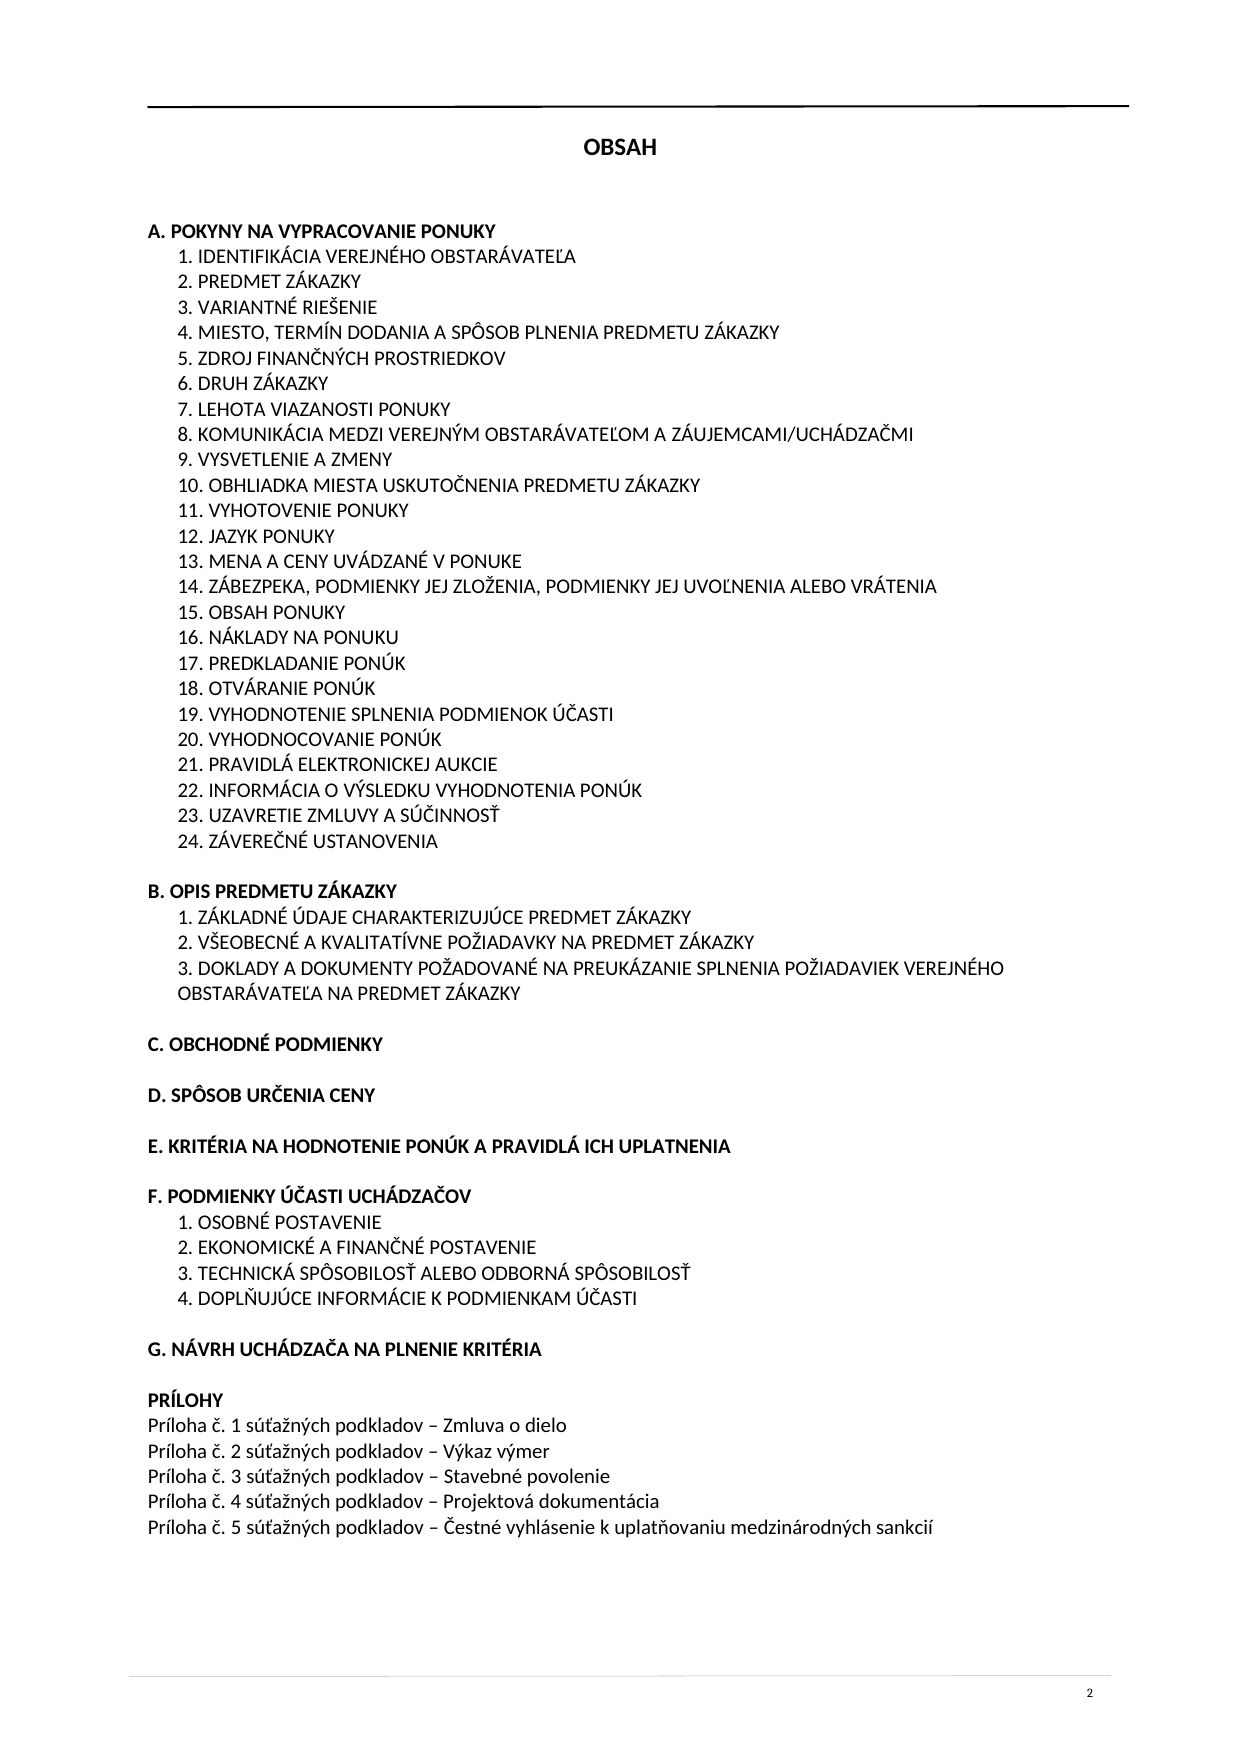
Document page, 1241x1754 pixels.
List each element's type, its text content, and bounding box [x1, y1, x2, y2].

text 4. MIESTO, TERMÍN DODANIA A SPÔSOB PLNENIA PREDMETU ZÁKAZKY [177, 319, 1092, 345]
text 18. OTVÁRANIE PONÚK [177, 675, 1092, 701]
text 1. OSOBNÉ POSTAVENIE [177, 1209, 1092, 1234]
text 4. DOPLŇUJÚCE INFORMÁCIE K PODMIENKAM ÚČASTI [177, 1285, 1092, 1311]
text 22. INFORMÁCIA O VÝSLEDKU VYHODNOTENIA PONÚK [177, 777, 1092, 802]
text D. SPÔSOB URČENIA CENY [148, 1082, 1092, 1107]
text 3. DOKLADY A DOKUMENTY POŽADOVANÉ NA PREUKÁZANIE SPLNENIA POŽIADAVIEK VEREJNÉHO OBSTARÁVATEĽA NA PREDMET ZÁKAZKY [177, 955, 1092, 1006]
text F. PODMIENKY ÚČASTI UCHÁDZAČOV [148, 1184, 1092, 1209]
text Príloha č. 2 súťažných podkladov – Výkaz výmer [148, 1438, 1092, 1463]
text 24. ZÁVEREČNÉ USTANOVENIA [177, 828, 1092, 853]
text 20. VYHODNOCOVANIE PONÚK [177, 726, 1092, 752]
text 9. VYSVETLENIE A ZMENY [177, 447, 1092, 472]
text 1. ZÁKLADNÉ ÚDAJE CHARAKTERIZUJÚCE PREDMET ZÁKAZKY [177, 904, 1092, 929]
text 5. ZDROJ FINANČNÝCH PROSTRIEDKOV [177, 345, 1092, 370]
text 1. IDENTIFIKÁCIA VEREJNÉHO OBSTARÁVATEĽA [177, 243, 1092, 269]
text 13. MENA A CENY UVÁDZANÉ V PONUKE [177, 548, 1092, 574]
text 21. PRAVIDLÁ ELEKTRONICKEJ AUKCIE [177, 752, 1092, 777]
text 6. DRUH ZÁKAZKY [177, 370, 1092, 396]
text 2. EKONOMICKÉ A FINANČNÉ POSTAVENIE [177, 1234, 1092, 1260]
text 17. PREDKLADANIE PONÚK [177, 650, 1092, 675]
text 12. JAZYK PONUKY [177, 523, 1092, 548]
text 7. LEHOTA VIAZANOSTI PONUKY [177, 396, 1092, 421]
text PRÍLOHY [148, 1387, 1092, 1412]
text 23. UZAVRETIE ZMLUVY A SÚČINNOSŤ [177, 802, 1092, 828]
text 15. OBSAH PONUKY [177, 599, 1092, 624]
text E. KRITÉRIA NA HODNOTENIE PONÚK A PRAVIDLÁ ICH UPLATNENIA [148, 1133, 1092, 1158]
text 3. VARIANTNÉ RIEŠENIE [177, 294, 1092, 319]
text Príloha č. 1 súťažných podkladov – Zmluva o dielo [148, 1412, 1092, 1438]
text A. POKYNY NA VYPRACOVANIE PONUKY [148, 218, 1092, 243]
text Príloha č. 3 súťažných podkladov – Stavebné povolenie [148, 1463, 1092, 1489]
text OBSAH [148, 131, 1092, 162]
text 19. VYHODNOTENIE SPLNENIA PODMIENOK ÚČASTI [177, 701, 1092, 726]
text 16. NÁKLADY NA PONUKU [177, 624, 1092, 650]
text 2. PREDMET ZÁKAZKY [177, 269, 1092, 294]
text Príloha č. 5 súťažných podkladov – Čestné vyhlásenie k uplatňovaniu medzinárodných sankcií [148, 1514, 1092, 1539]
text G. NÁVRH UCHÁDZAČA NA PLNENIE KRITÉRIA [148, 1336, 1092, 1362]
text 3. TECHNICKÁ SPÔSOBILOSŤ ALEBO ODBORNÁ SPÔSOBILOSŤ [177, 1260, 1092, 1285]
text 2. VŠEOBECNÉ A KVALITATÍVNE POŽIADAVKY NA PREDMET ZÁKAZKY [177, 929, 1092, 955]
text 8. KOMUNIKÁCIA MEDZI VEREJNÝM OBSTARÁVATEĽOM A ZÁUJEMCAMI/UCHÁDZAČMI [177, 421, 1092, 447]
text C. OBCHODNÉ PODMIENKY [148, 1031, 1092, 1057]
text 11. VYHOTOVENIE PONUKY [177, 497, 1092, 523]
text 10. OBHLIADKA MIESTA USKUTOČNENIA PREDMETU ZÁKAZKY [177, 472, 1092, 497]
text Príloha č. 4 súťažných podkladov – Projektová dokumentácia [148, 1489, 1092, 1514]
text B. OPIS PREDMETU ZÁKAZKY [148, 879, 1092, 904]
text 14. ZÁBEZPEKA, podmienky jej zloženia, podmienky jej uvoľnenia alebo vrátenia [177, 574, 1092, 599]
